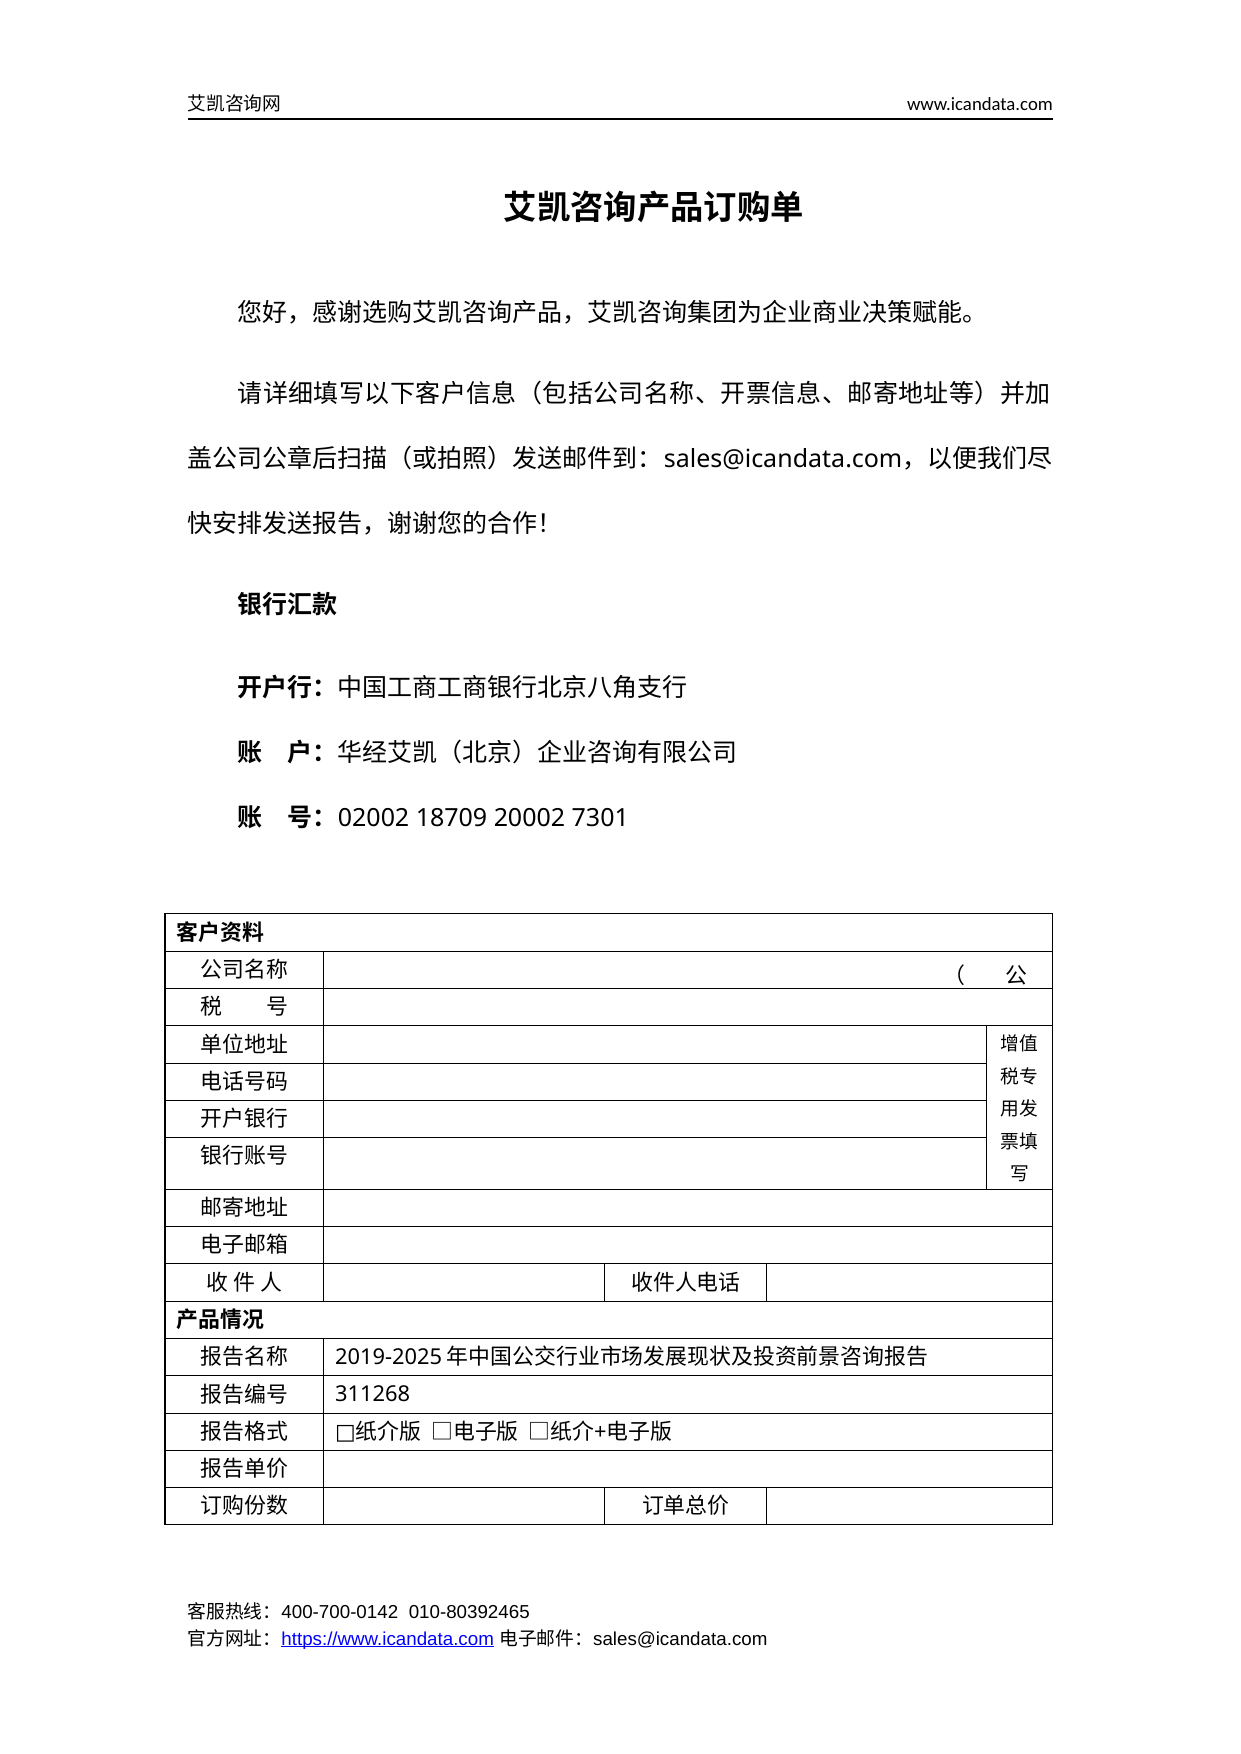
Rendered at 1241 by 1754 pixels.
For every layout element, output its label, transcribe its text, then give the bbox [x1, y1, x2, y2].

table_cell [324, 1488, 604, 1524]
table_cell 2019-2025年中国公交行业市场发展现状及投资前景咨询报告 [324, 1339, 1052, 1375]
text 请详细填写以下客户信息（包括公司名称、开票信息、邮寄地址等）并加盖公司公章后扫描（或拍照）发送邮件到：sales@icandata.com，以便我们尽快安排发送报告，谢谢您的合作！ [187, 359, 1053, 554]
table_header 客户资料 [166, 914, 1052, 951]
table_cell 收件人电话 [605, 1264, 766, 1301]
table_cell 开户银行 [166, 1101, 323, 1137]
table_cell [767, 1264, 1052, 1301]
table_cell 银行账号 [166, 1138, 323, 1189]
table_cell [324, 1101, 986, 1137]
table_cell [324, 1264, 604, 1301]
table_cell [324, 1451, 1052, 1487]
table_cell [324, 1138, 986, 1189]
text 艾凯咨询产品订购单 [187, 172, 1053, 237]
table_cell 公司名称 [166, 952, 323, 988]
table_cell 订购份数 [166, 1488, 323, 1524]
table_cell 报告格式 [166, 1414, 323, 1450]
table_cell 订单总价 [605, 1488, 766, 1524]
table_cell 电子邮箱 [166, 1227, 323, 1263]
table_cell 单位地址 [166, 1026, 323, 1062]
table_cell 电话号码 [166, 1064, 323, 1100]
table_cell 税 号 [166, 989, 323, 1025]
text 开户行：中国工商工商银行北京八角支行 [187, 653, 1053, 718]
table_cell 收 件 人 [166, 1264, 323, 1301]
text 账 户：华经艾凯（北京）企业咨询有限公司 [187, 718, 1053, 783]
table_cell 报告名称 [166, 1339, 323, 1375]
table_cell □纸介版 □电子版 □纸介+电子版 [324, 1414, 1052, 1450]
table_cell [324, 989, 1052, 1025]
table_cell 311268 [324, 1376, 1052, 1412]
text 账 号：02002 18709 20002 7301 [187, 783, 1053, 848]
table_cell 报告编号 [166, 1376, 323, 1412]
table_cell 增值税专用发票填写 [987, 1026, 1052, 1189]
text 您好，感谢选购艾凯咨询产品，艾凯咨询集团为企业商业决策赋能。 [187, 278, 1053, 343]
table_cell [767, 1488, 1052, 1524]
table_cell [324, 1026, 986, 1062]
text 银行汇款 [187, 570, 1053, 635]
table_cell 报告单价 [166, 1451, 323, 1487]
table_cell [324, 1190, 1052, 1226]
table_cell [324, 1227, 1052, 1263]
table_cell 邮寄地址 [166, 1190, 323, 1226]
table_cell 产品情况 [166, 1302, 1052, 1338]
table_cell [324, 952, 1052, 988]
table_cell [324, 1064, 986, 1100]
